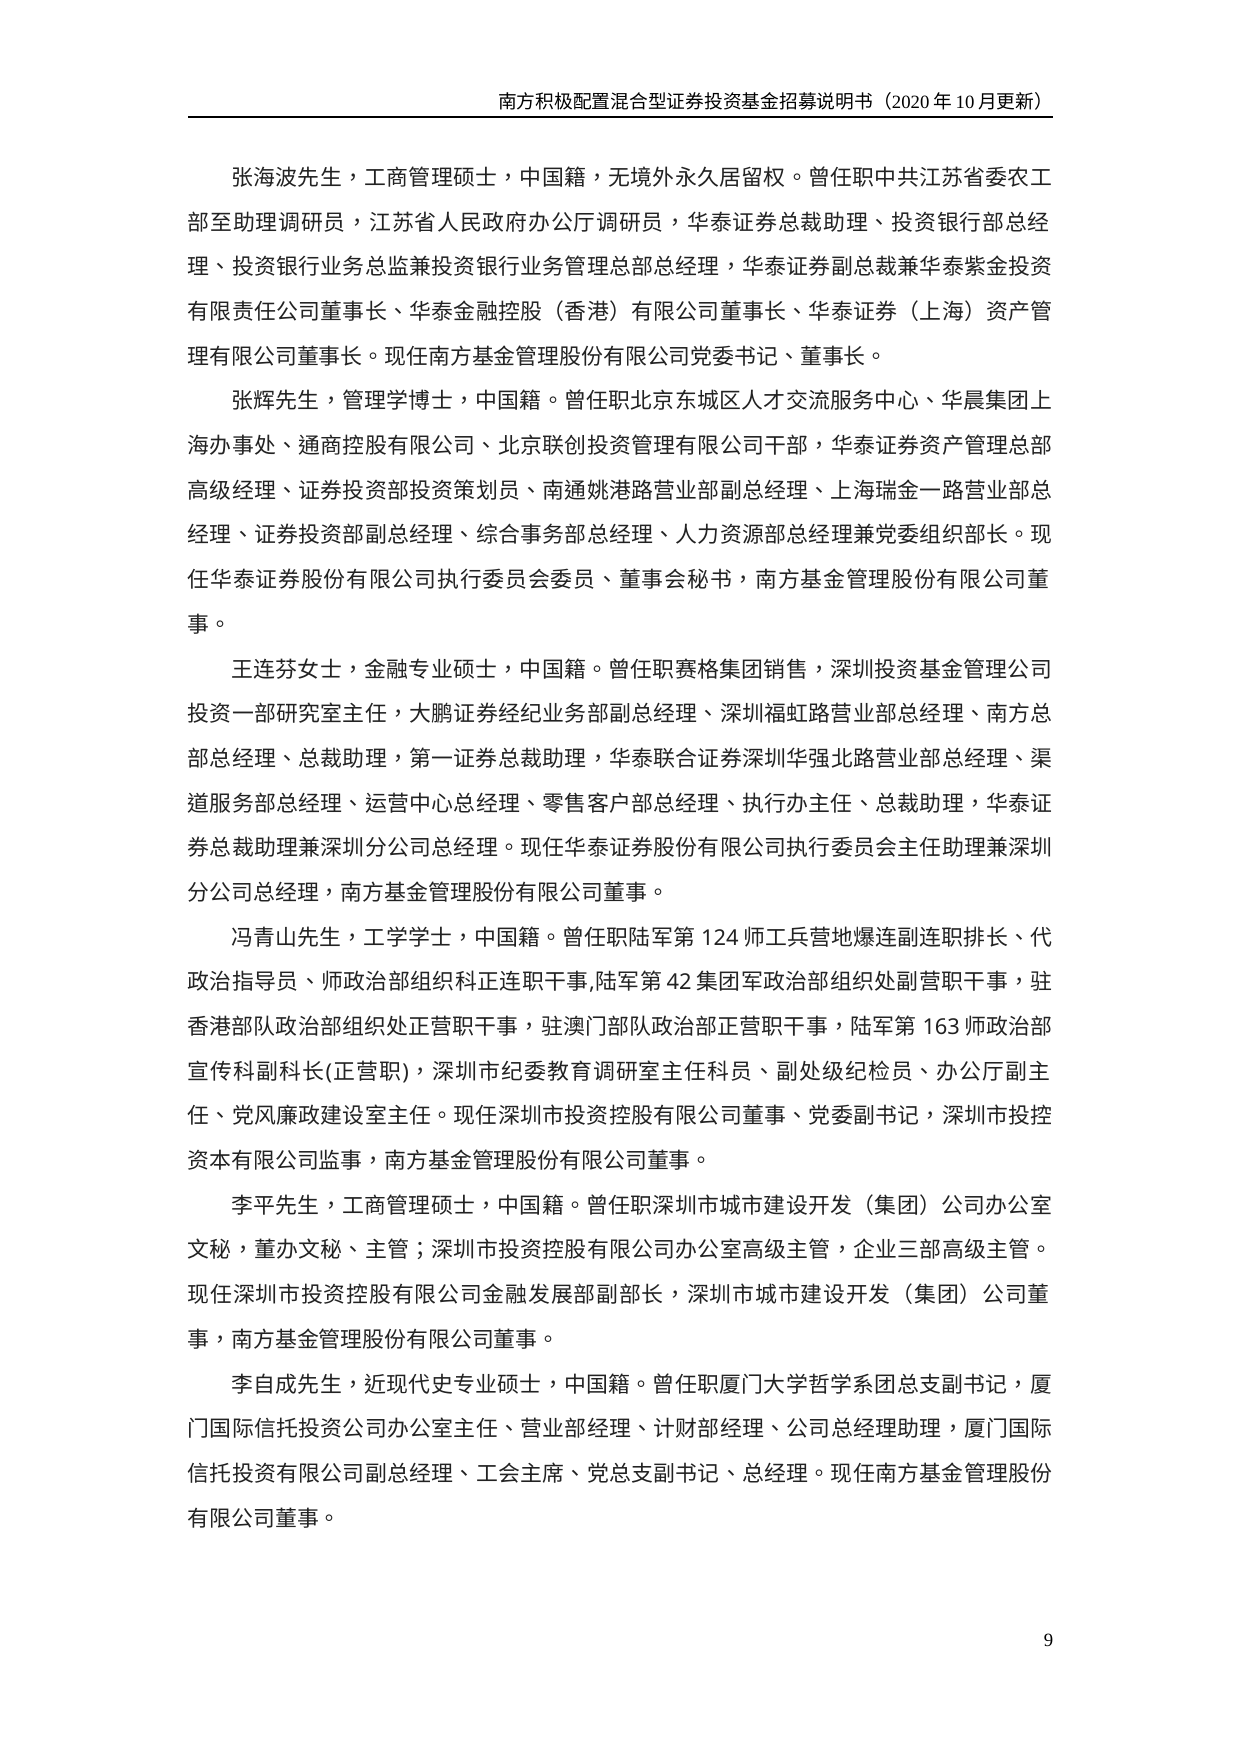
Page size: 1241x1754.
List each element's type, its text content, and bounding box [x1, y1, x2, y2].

text 张海波先生，工商管理硕士，中国籍，无境外永久居留权。曾任职中共江苏省委农工部至助理调研员，江苏省人民政府办公厅调研员，华泰证券总裁助理、投资银行部总经理、投资银行业务总监兼投资银行业务管理总部总经理，华泰证券副总裁兼华泰紫金投资有限责任公司董事长、华泰金融控股（香港）有限公司董事长、华泰证券（上海）资产管理有限公司董事长。现任南方基金管理股份有限公司党委书记、董事长。 [187, 162, 1053, 371]
text 张辉先生，管理学博士，中国籍。曾任职北京东城区人才交流服务中心、华晨集团上海办事处、通商控股有限公司、北京联创投资管理有限公司干部，华泰证券资产管理总部高级经理、证券投资部投资策划员、南通姚港路营业部副总经理、上海瑞金一路营业部总经理、证券投资部副总经理、综合事务部总经理、人力资源部总经理兼党委组织部长。现任华泰证券股份有限公司执行委员会委员、董事会秘书，南方基金管理股份有限公司董事。 [187, 385, 1053, 639]
text 李平先生，工商管理硕士，中国籍。曾任职深圳市城市建设开发（集团）公司办公室文秘，董办文秘、主管；深圳市投资控股有限公司办公室高级主管，企业三部高级主管。现任深圳市投资控股有限公司金融发展部副部长，深圳市城市建设开发（集团）公司董事，南方基金管理股份有限公司董事。 [187, 1190, 1053, 1354]
text 冯青山先生，工学学士，中国籍。曾任职陆军第124师工兵营地爆连副连职排长、代政治指导员、师政治部组织科正连职干事,陆军第42集团军政治部组织处副营职干事，驻香港部队政治部组织处正营职干事，驻澳门部队政治部正营职干事，陆军第163师政治部宣传科副科长(正营职)，深圳市纪委教育调研室主任科员、副处级纪检员、办公厅副主任、党风廉政建设室主任。现任深圳市投资控股有限公司董事、党委副书记，深圳市投控资本有限公司监事，南方基金管理股份有限公司董事。 [187, 922, 1053, 1175]
text 李自成先生，近现代史专业硕士，中国籍。曾任职厦门大学哲学系团总支副书记，厦门国际信托投资公司办公室主任、营业部经理、计财部经理、公司总经理助理，厦门国际信托投资有限公司副总经理、工会主席、党总支副书记、总经理。现任南方基金管理股份有限公司董事。 [187, 1368, 1053, 1532]
text 王连芬女士，金融专业硕士，中国籍。曾任职赛格集团销售，深圳投资基金管理公司投资一部研究室主任，大鹏证券经纪业务部副总经理、深圳福虹路营业部总经理、南方总部总经理、总裁助理，第一证券总裁助理，华泰联合证券深圳华强北路营业部总经理、渠道服务部总经理、运营中心总经理、零售客户部总经理、执行办主任、总裁助理，华泰证券总裁助理兼深圳分公司总经理。现任华泰证券股份有限公司执行委员会主任助理兼深圳分公司总经理，南方基金管理股份有限公司董事。 [187, 653, 1053, 907]
